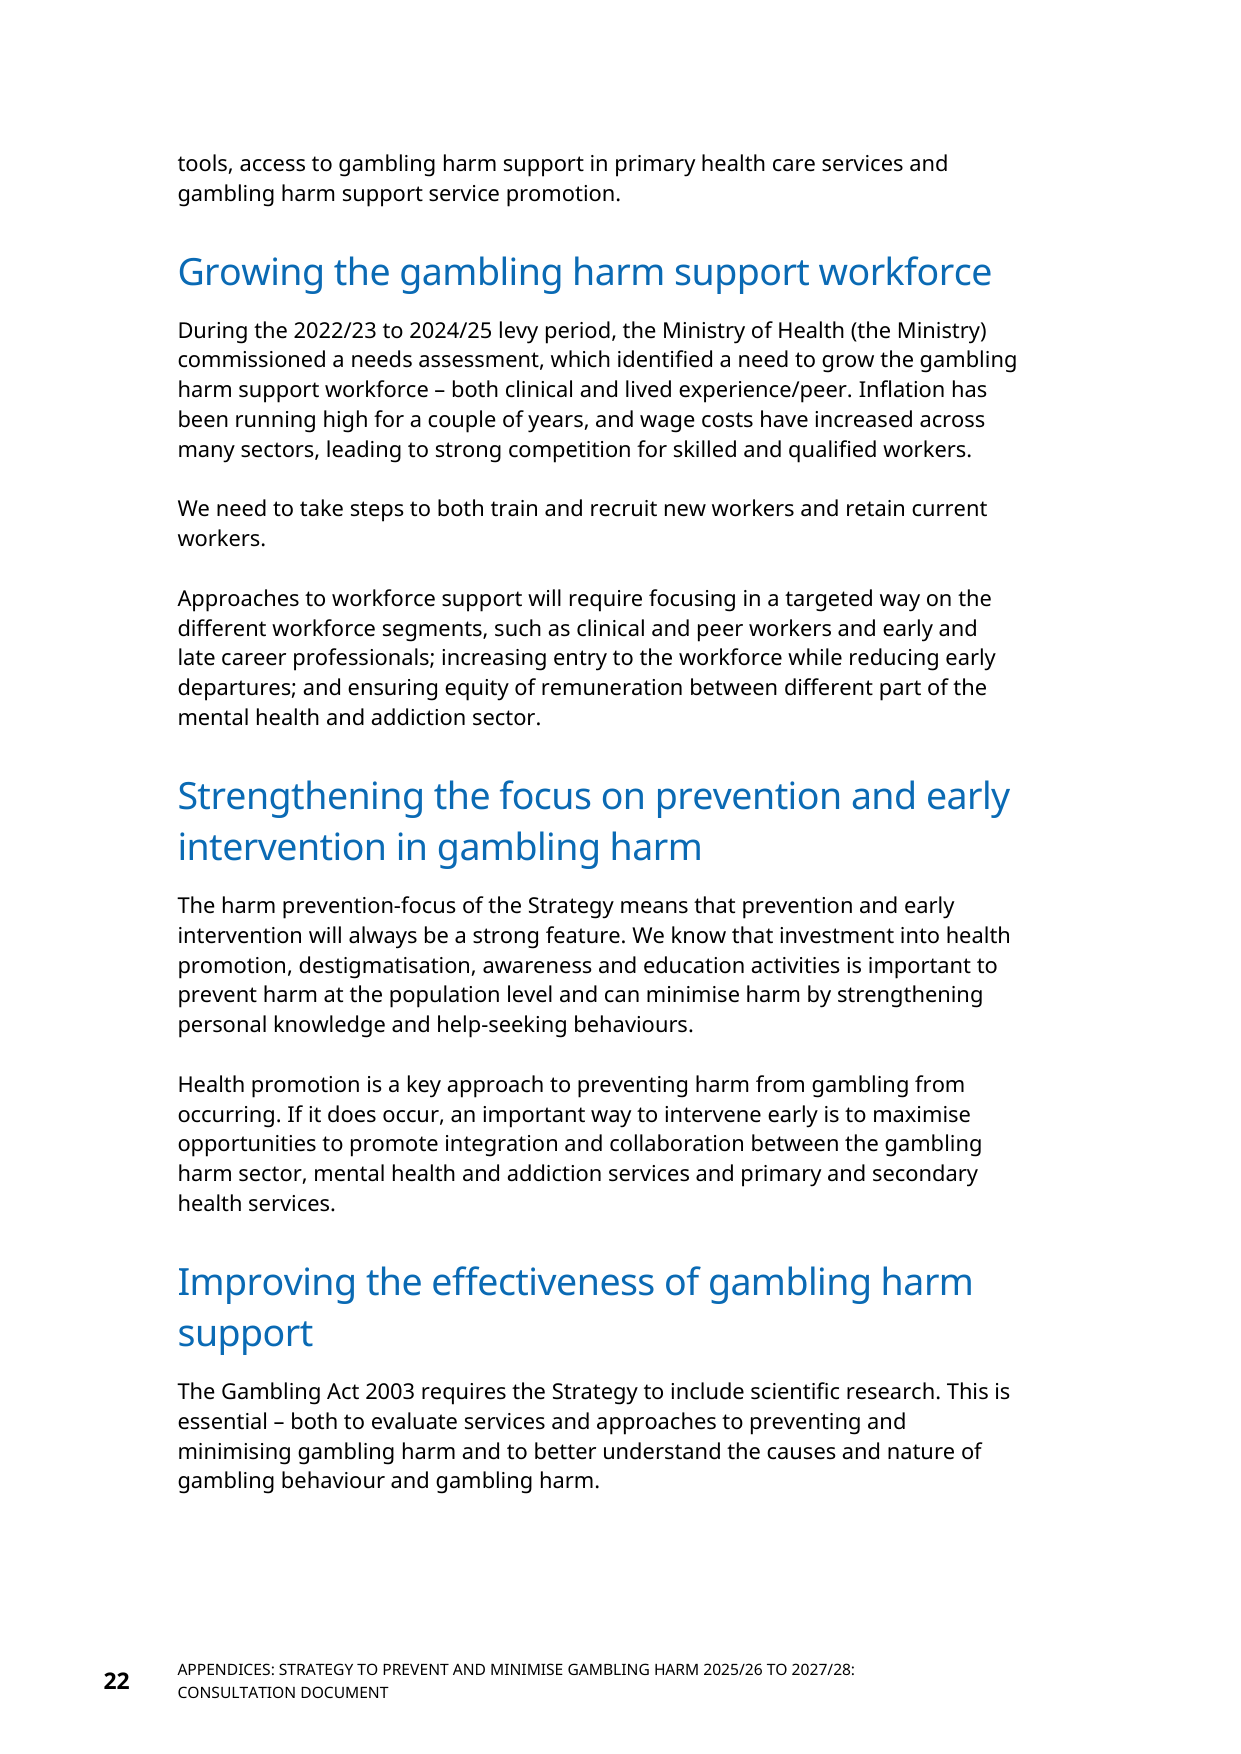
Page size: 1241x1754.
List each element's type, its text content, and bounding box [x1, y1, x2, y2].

text Health promotion is a key approach to preventing harm from gambling from occurring. If it does occur, an important way to intervene early is to maximise opportunities to promote integration and collaboration between the gambling harm sector, mental health and addiction services and primary and secondary health services. [177, 1069, 1019, 1218]
subtitle Growing the gambling harm support workforce [177, 245, 1019, 296]
text Approaches to workforce support will require focusing in a targeted way on the different workforce segments, such as clinical and peer workers and early and late career professionals; increasing entry to the workforce while reducing early departures; and ensuring equity of remuneration between different part of the mental health and addiction sector. [177, 583, 1019, 732]
text The harm prevention-focus of the Strategy means that prevention and early intervention will always be a strong feature. We know that investment into health promotion, destigmatisation, awareness and education activities is important to prevent harm at the population level and can minimise harm by strengthening personal knowledge and help-seeking behaviours. [177, 890, 1019, 1039]
text We need to take steps to both train and recruit new workers and retain current workers. [177, 493, 1019, 553]
text The Gambling Act 2003 requires the Strategy to include scientific research. This is essential – both to evaluate services and approaches to preventing and minimising gambling harm and to better understand the causes and nature of gambling behaviour and gambling harm. [177, 1376, 1019, 1495]
text During the 2022/23 to 2024/25 levy period, the Ministry of Health (the Ministry) commissioned a needs assessment, which identified a need to grow the gambling harm support workforce – both clinical and lived experience/peer. Inflation has been running high for a couple of years, and wage costs have increased across many sectors, leading to strong competition for skilled and qualified workers. [177, 314, 1019, 463]
subtitle Improving the effectiveness of gambling harm support [177, 1255, 1019, 1357]
subtitle Strengthening the focus on prevention and early intervention in gambling harm [177, 769, 1019, 871]
